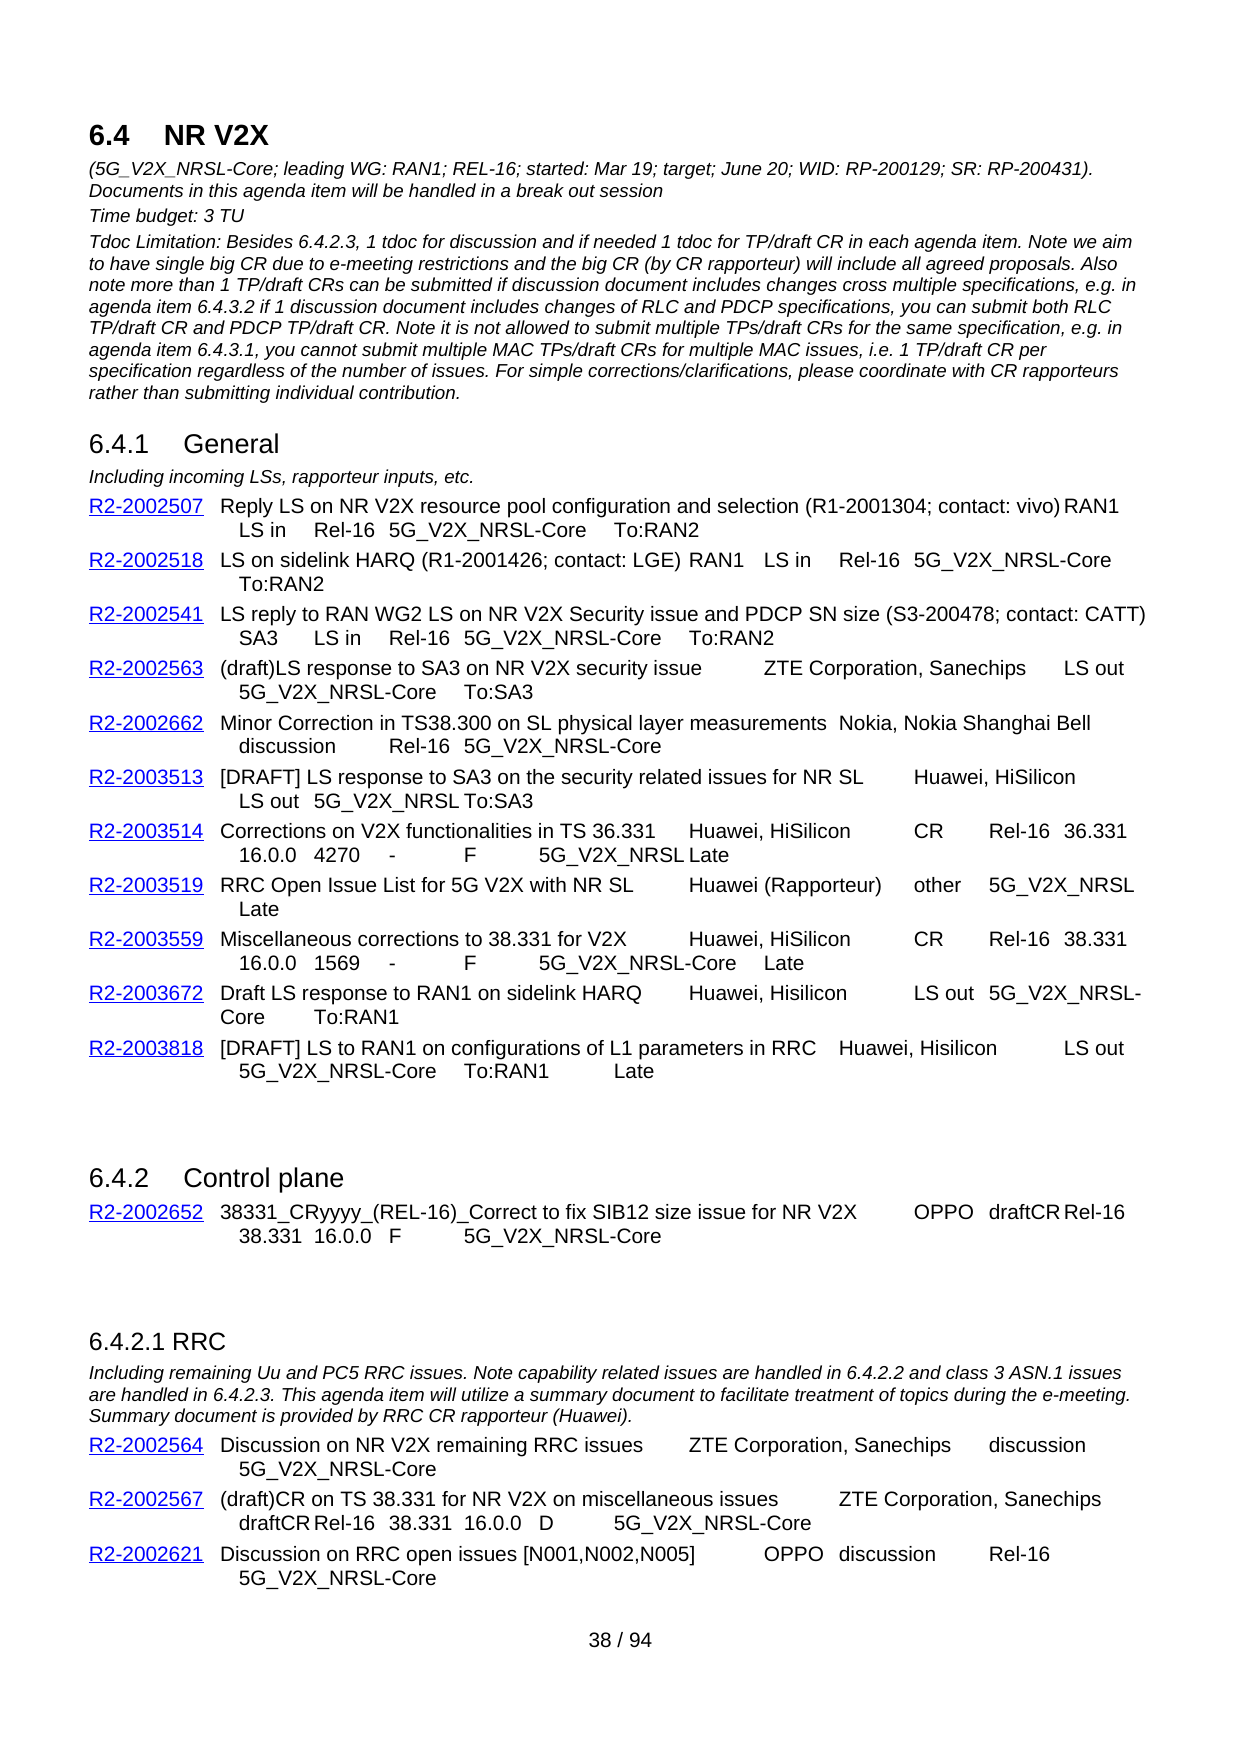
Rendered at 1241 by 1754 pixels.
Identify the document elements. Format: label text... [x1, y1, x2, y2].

text (5G_V2X_NRSL-Core; leading WG: RAN1; REL-16; started: Mar 19; target; June 20; WID: RP-200129; SR: RP-200431). Documents in this agenda item will be handled in a break out session [89, 158, 1152, 201]
subtitle 6.4.1 General [89, 428, 1152, 460]
title R2-2003519 RRC Open Issue List for 5G V2X with NR SL Huawei (Rapporteur) other 5G_V2X_NRSL Late [89, 873, 1152, 921]
title R2-2002518 LS on sidelink HARQ (R1-2001426; contact: LGE) RAN1 LS in Rel-16 5G_V2X_NRSL-Core To:RAN2 [89, 548, 1152, 596]
title R2-2003513 [DRAFT] LS response to SA3 on the security related issues for NR SL Huawei, HiSilicon LS out 5G_V2X_NRSL To:SA3 [89, 764, 1152, 812]
title R2-2002564 Discussion on NR V2X remaining RRC issues ZTE Corporation, Sanechips discussion 5G_V2X_NRSL-Core [89, 1433, 1152, 1481]
title R2-2002563 (draft)LS response to SA3 on NR V2X security issue ZTE Corporation, Sanechips LS out 5G_V2X_NRSL-Core To:SA3 [89, 656, 1152, 704]
title R2-2002652 38331_CRyyyy_(REL-16)_Correct to fix SIB12 size issue for NR V2X OPPO draftCR Rel-16 38.331 16.0.0 F 5G_V2X_NRSL-Core [89, 1200, 1152, 1248]
title R2-2002541 LS reply to RAN WG2 LS on NR V2X Security issue and PDCP SN size (S3-200478; contact: CATT) SA3 LS in Rel-16 5G_V2X_NRSL-Core To:RAN2 [89, 602, 1152, 650]
text Tdoc Limitation: Besides 6.4.2.3, 1 tdoc for discussion and if needed 1 tdoc for TP/draft CR in each agenda item. Note we aim to have single big CR due to e-meeting restrictions and the big CR (by CR rapporteur) will include all agreed proposals. Also note more than 1 TP/draft CRs can be submitted if discussion document includes changes cross multiple specifications, e.g. in agenda item 6.4.3.2 if 1 discussion document includes changes of RLC and PDCP specifications, you can submit both RLC TP/draft CR and PDCP TP/draft CR. Note it is not allowed to submit multiple TPs/draft CRs for the same specification, e.g. in agenda item 6.4.3.1, you cannot submit multiple MAC TPs/draft CRs for multiple MAC issues, i.e. 1 TP/draft CR per specification regardless of the number of issues. For simple corrections/clarifications, please coordinate with CR rapporteurs rather than submitting individual contribution. [89, 231, 1152, 403]
text Including remaining Uu and PC5 RRC issues. Note capability related issues are handled in 6.4.2.2 and class 3 ASN.1 issues are handled in 6.4.2.3. This agenda item will utilize a summary document to facilitate treatment of topics during the e-meeting. Summary document is provided by RRC CR rapporteur (Huawei). [89, 1362, 1152, 1427]
title R2-2003559 Miscellaneous corrections to 38.331 for V2X Huawei, HiSilicon CR Rel-16 38.331 16.0.0 1569 - F 5G_V2X_NRSL-Core Late [89, 927, 1152, 975]
text Time budget: 3 TU [89, 205, 1152, 227]
text Including incoming LSs, rapporteur inputs, etc. [89, 466, 1152, 487]
title R2-2002621 Discussion on RRC open issues [N001,N002,N005] OPPO discussion Rel-16 5G_V2X_NRSL-Core [89, 1541, 1152, 1589]
title R2-2002507 Reply LS on NR V2X resource pool configuration and selection (R1-2001304; contact: vivo) RAN1 LS in Rel-16 5G_V2X_NRSL-Core To:RAN2 [89, 494, 1152, 542]
subtitle 6.4.2.1 RRC [89, 1327, 1152, 1356]
title R2-2003818 [DRAFT] LS to RAN1 on configurations of L1 parameters in RRC Huawei, Hisilicon LS out 5G_V2X_NRSL-Core To:RAN1 Late [89, 1035, 1152, 1083]
title R2-2003514 Corrections on V2X functionalities in TS 36.331 Huawei, HiSilicon CR Rel-16 36.331 16.0.0 4270 - F 5G_V2X_NRSL Late [89, 819, 1152, 867]
title R2-2002567 (draft)CR on TS 38.331 for NR V2X on miscellaneous issues ZTE Corporation, Sanechips draftCR Rel-16 38.331 16.0.0 D 5G_V2X_NRSL-Core [89, 1487, 1152, 1535]
subtitle 6.4.2 Control plane [89, 1162, 1152, 1194]
title R2-2003672 Draft LS response to RAN1 on sidelink HARQ Huawei, Hisilicon LS out 5G_V2X_NRSL-Core To:RAN1 [89, 981, 1152, 1029]
title R2-2002662 Minor Correction in TS38.300 on SL physical layer measurements Nokia, Nokia Shanghai Bell discussion Rel-16 5G_V2X_NRSL-Core [89, 710, 1152, 758]
subtitle 6.4 NR V2X [89, 118, 1152, 152]
